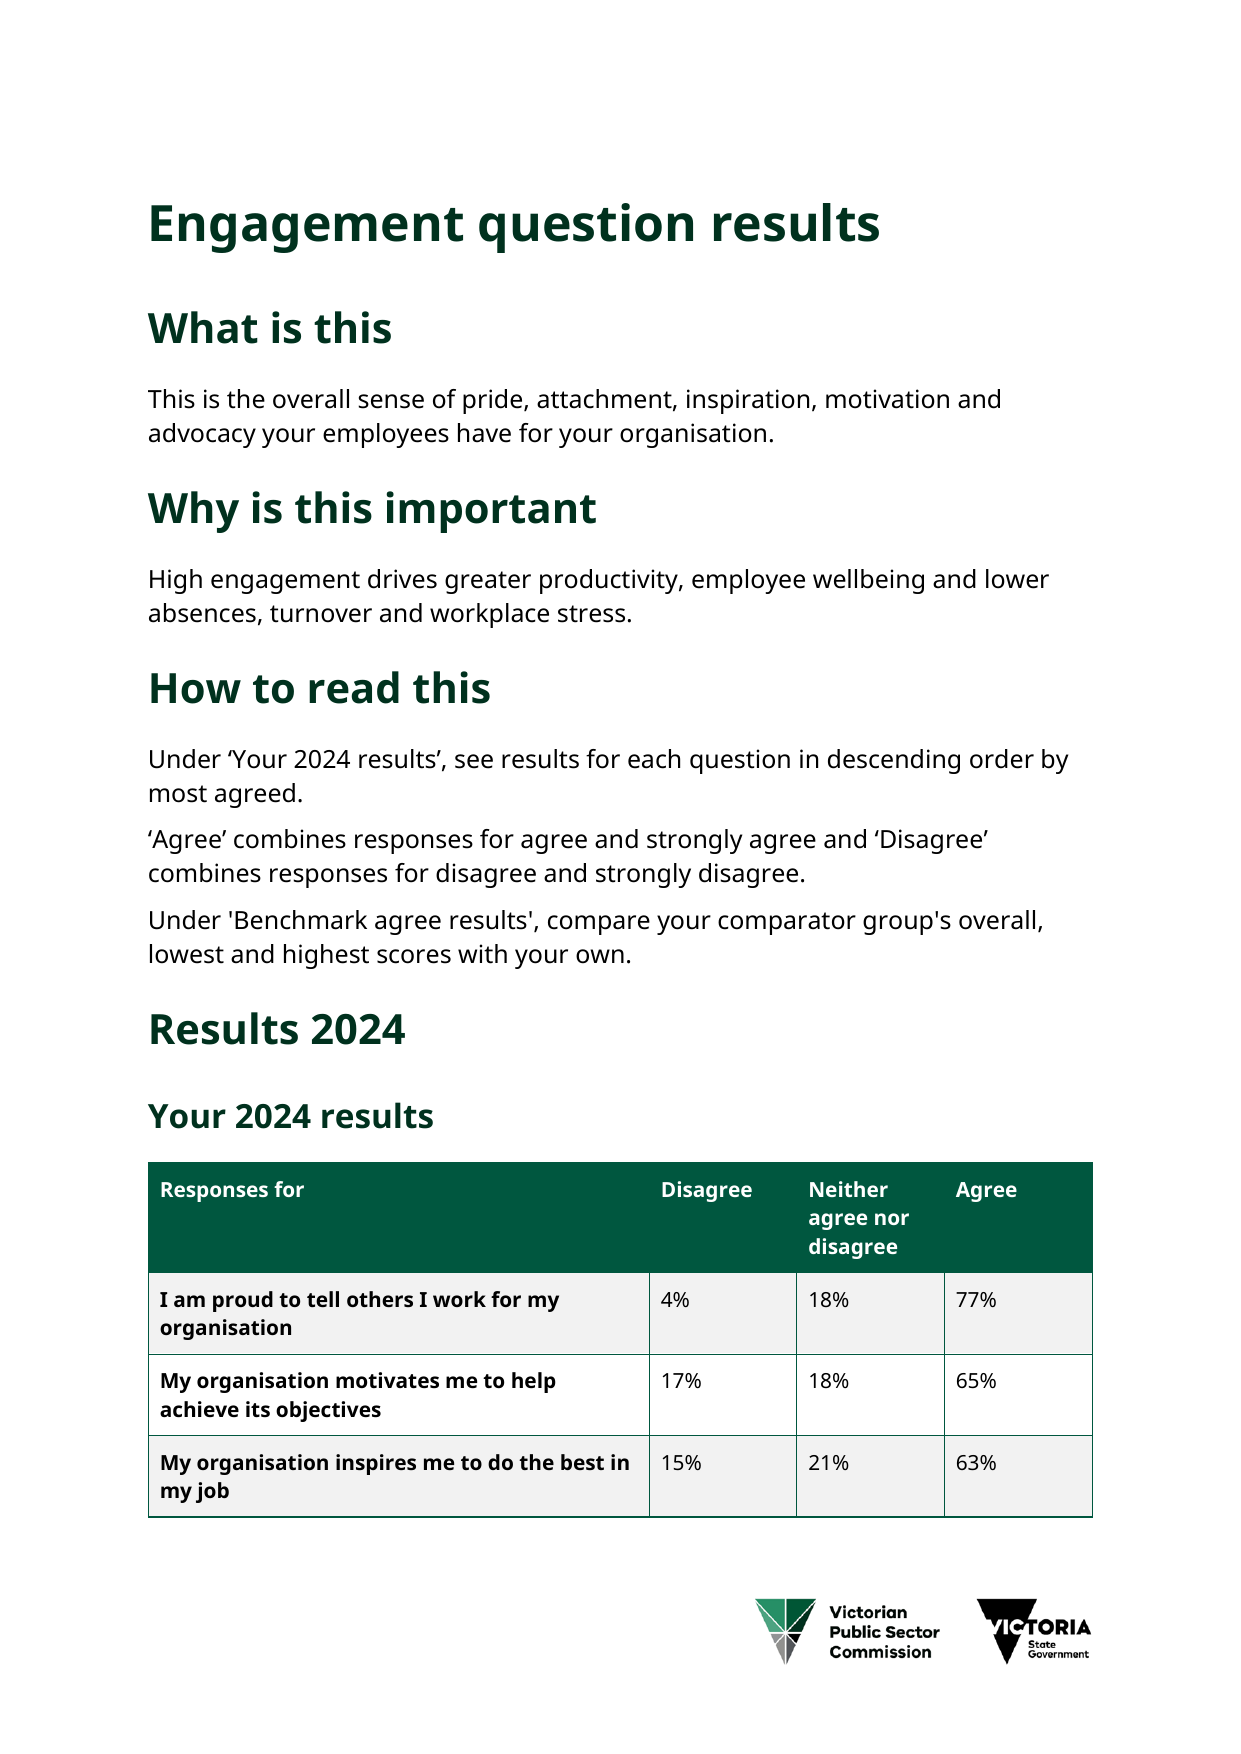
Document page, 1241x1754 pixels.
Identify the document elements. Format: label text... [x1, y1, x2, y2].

text ‘Agree’ combines responses for agree and strongly agree and ‘Disagree’ combines responses for disagree and strongly disagree. [148, 822, 1092, 890]
picture [754, 1598, 1093, 1666]
subtitle How to read this [148, 659, 1092, 715]
table_header Responses for [149, 1163, 649, 1272]
table_cell 15% [650, 1436, 796, 1516]
subtitle Your 2024 results [148, 1093, 1092, 1138]
table_cell I am proud to tell others I work for my organisation [149, 1273, 649, 1353]
table_header Neither agree nor disagree [797, 1163, 944, 1272]
subtitle What is this [148, 299, 1092, 355]
table_cell 21% [797, 1436, 944, 1516]
subtitle Engagement question results [148, 188, 1092, 256]
table_cell 18% [797, 1273, 944, 1353]
table_cell 18% [797, 1355, 944, 1435]
table_header Disagree [650, 1163, 796, 1272]
text Under ‘Your 2024 results’, see results for each question in descending order by most agreed. [148, 741, 1092, 809]
text High engagement drives greater productivity, employee wellbeing and lower absences, turnover and workplace stress. [148, 561, 1092, 629]
table_cell My organisation inspires me to do the best in my job [149, 1436, 649, 1516]
table_header Agree [945, 1163, 1092, 1272]
table_cell 77% [945, 1273, 1092, 1353]
text This is the overall sense of pride, attachment, inspiration, motivation and advocacy your employees have for your organisation. [148, 381, 1092, 449]
table_cell My organisation motivates me to help achieve its objectives [149, 1355, 649, 1435]
table_cell 17% [650, 1355, 796, 1435]
text Under 'Benchmark agree results', compare your comparator group's overall, lowest and highest scores with your own. [148, 902, 1092, 971]
subtitle Results 2024 [148, 1000, 1092, 1056]
table_cell 65% [945, 1355, 1092, 1435]
subtitle Why is this important [148, 479, 1092, 535]
table_cell 63% [945, 1436, 1092, 1516]
table_cell 4% [650, 1273, 796, 1353]
